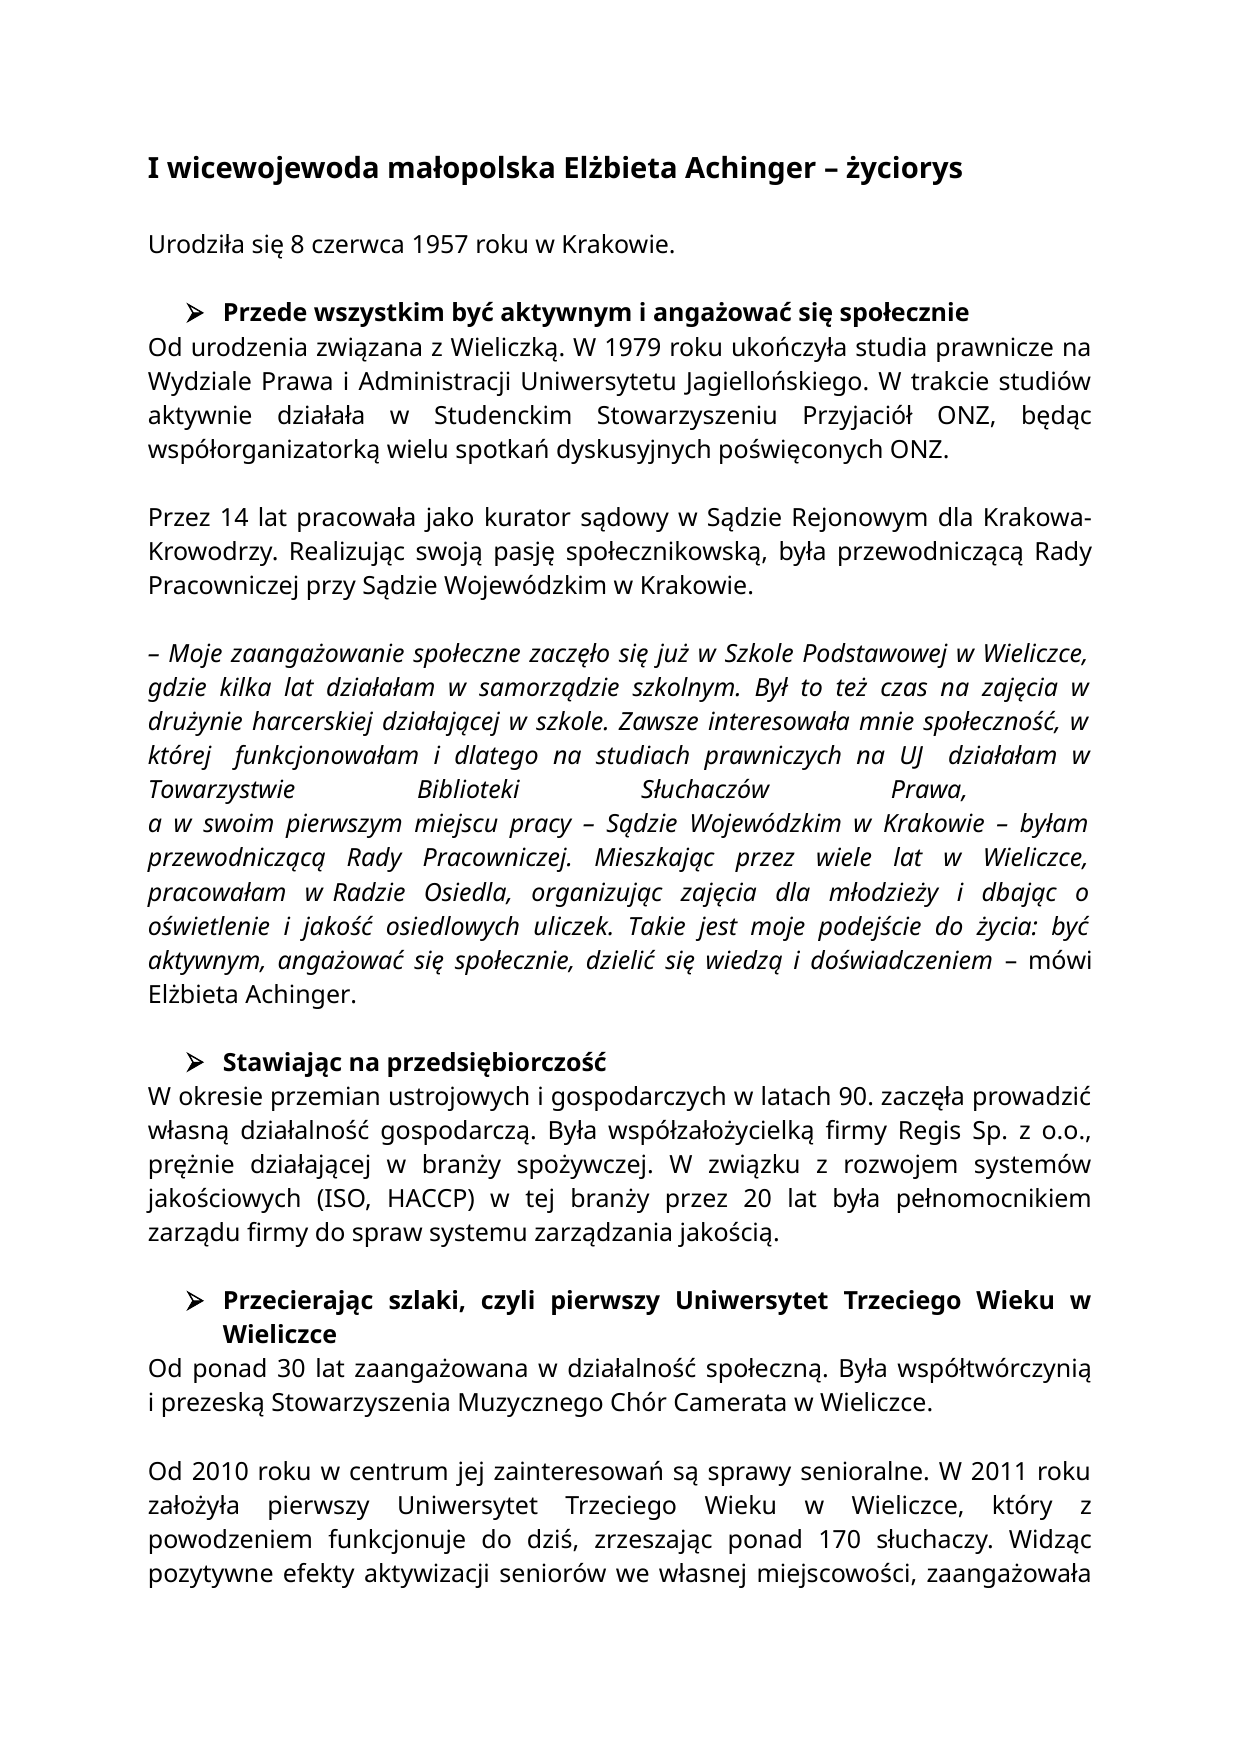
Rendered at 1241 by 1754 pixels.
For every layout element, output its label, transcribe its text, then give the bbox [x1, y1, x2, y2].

list Przede wszystkim być aktywnym i angażować się społecznie [185, 295, 1093, 329]
text Urodziła się 8 czerwca 1957 roku w Krakowie. [148, 227, 1093, 261]
text Od urodzenia związana z Wieliczką. W 1979 roku ukończyła studia prawnicze na Wydziale Prawa i Administracji Uniwersytetu Jagiellońskiego. W trakcie studiów aktywnie działała w Studenckim Stowarzyszeniu Przyjaciół ONZ, będąc współorganizatorką wielu spotkań dyskusyjnych poświęconych ONZ. [148, 329, 1093, 465]
list Przecierając szlaki, czyli pierwszy Uniwersytet Trzeciego Wieku w Wieliczce [185, 1283, 1093, 1351]
text – Moje zaangażowanie społeczne zaczęło się już w Szkole Podstawowej w Wieliczce, gdzie kilka lat działałam w samorządzie szkolnym. Był to też czas na zajęcia w drużynie harcerskiej działającej w szkole. Zawsze interesowała mnie społeczność, w której funkcjonowałam i dlatego na studiach prawniczych na UJ działałam w Towarzystwie Biblioteki Słuchaczów Prawa, a w swoim pierwszym miejscu pracy – Sądzie Wojewódzkim w Krakowie – byłam przewodniczącą Rady Pracowniczej. Mieszkając przez wiele lat w Wieliczce, pracowałam w Radzie Osiedla, organizując zajęcia dla młodzieży i dbając o oświetlenie i jakość osiedlowych uliczek. Takie jest moje podejście do życia: być aktywnym, angażować się społecznie, dzielić się wiedzą i doświadczeniem – mówi Elżbieta Achinger. [148, 636, 1093, 1010]
text W okresie przemian ustrojowych i gospodarczych w latach 90. zaczęła prowadzić własną działalność gospodarczą. Była współzałożycielką firmy Regis Sp. z o.o., prężnie działającej w branży spożywczej. W związku z rozwojem systemów jakościowych (ISO, HACCP) w tej branży przez 20 lat była pełnomocnikiem zarządu firmy do spraw systemu zarządzania jakością. [148, 1078, 1093, 1249]
list Stawiając na przedsiębiorczość [185, 1044, 1093, 1078]
text Od ponad 30 lat zaangażowana w działalność społeczną. Była współtwórczynią i prezeską Stowarzyszenia Muzycznego Chór Camerata w Wieliczce. [148, 1351, 1093, 1419]
text I wicewojewoda małopolska Elżbieta Achinger – życiorys [148, 148, 1093, 187]
text Przez 14 lat pracowała jako kurator sądowy w Sądzie Rejonowym dla Krakowa-Krowodrzy. Realizując swoją pasję społecznikowską, była przewodniczącą Rady Pracowniczej przy Sądzie Wojewódzkim w Krakowie. [148, 499, 1093, 602]
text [148, 1453, 1093, 1589]
